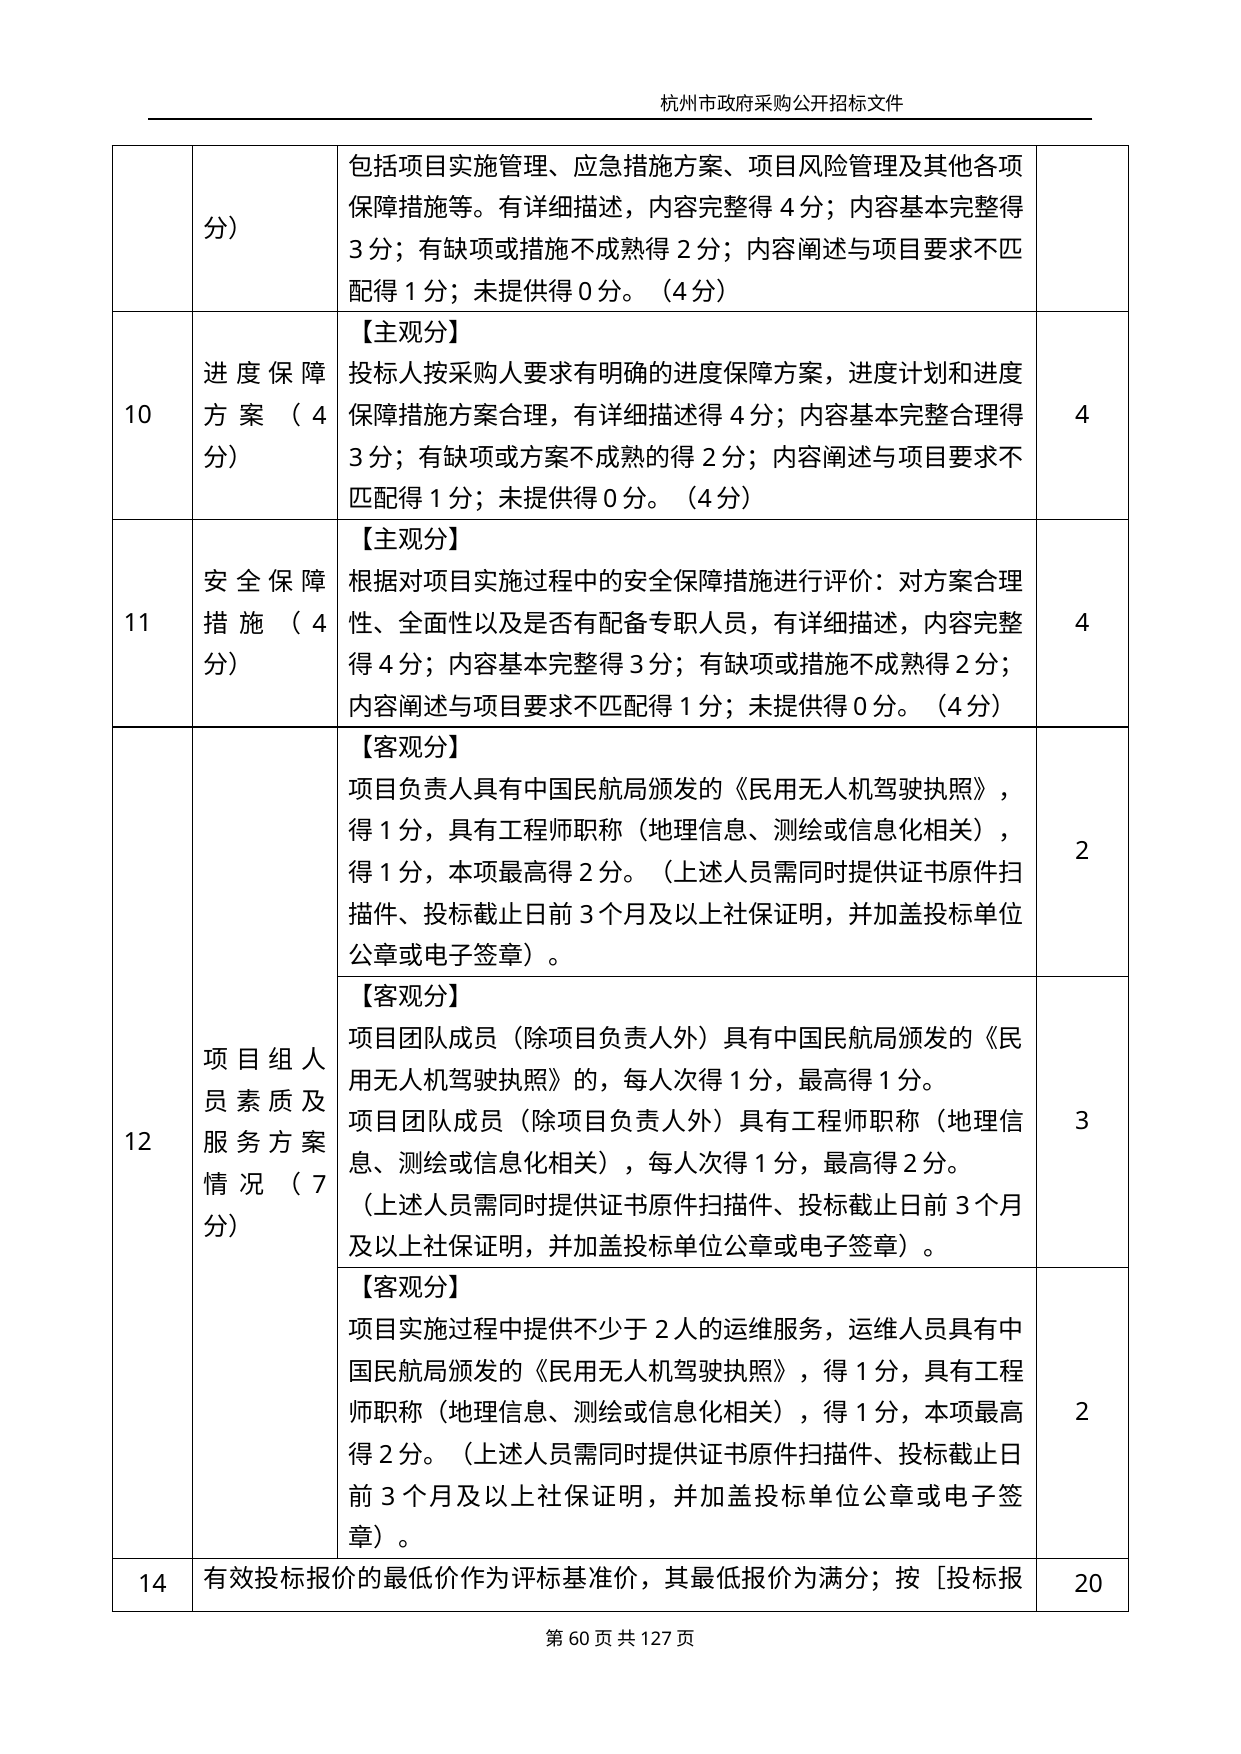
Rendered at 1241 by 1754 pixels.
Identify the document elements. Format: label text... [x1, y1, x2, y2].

table_cell 2 [1037, 728, 1128, 976]
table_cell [338, 146, 1036, 311]
table_cell 2 [1037, 1268, 1128, 1558]
table_cell 14 [113, 1559, 192, 1611]
table_cell 【客观分】 项目负责人具有中国民航局颁发的《民用无人机驾驶执照》，得1分，具有工程师职称（地理信息、测绘或信息化相关），得1分，本项最高得2分。（上述人员需同时提供证书原件扫描件、投标截止日前3个月及以上社保证明，并加盖投标单位公章或电子签章）。 [338, 728, 1036, 976]
table_cell 12 [113, 728, 192, 1558]
table_cell 【客观分】 项目实施过程中提供不少于2人的运维服务，运维人员具有中国民航局颁发的《民用无人机驾驶执照》，得1分，具有工程师职称（地理信息、测绘或信息化相关），得1分，本项最高得2分。（上述人员需同时提供证书原件扫描件、投标截止日前3个月及以上社保证明，并加盖投标单位公章或电子签章）。 [338, 1268, 1036, 1558]
table_cell 【主观分】 投标人按采购人要求有明确的进度保障方案，进度计划和进度保障措施方案合理，有详细描述得4分；内容基本完整合理得3分；有缺项或方案不成熟的得2分；内容阐述与项目要求不匹配得1分；未提供得0分。（4分） [338, 312, 1036, 519]
table_cell 20 [1037, 1559, 1128, 1611]
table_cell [193, 1559, 1036, 1611]
table_cell 4 [1037, 520, 1128, 726]
table_cell 11 [113, 520, 192, 726]
table_cell 安全保障措施（4分） [193, 520, 337, 726]
table_cell 3 [1037, 977, 1128, 1267]
table_cell 4 [1037, 146, 1128, 311]
table_cell 10 [113, 312, 192, 519]
table_cell 【客观分】 项目团队成员（除项目负责人外）具有中国民航局颁发的《民用无人机驾驶执照》的，每人次得1分，最高得1分。 项目团队成员（除项目负责人外）具有工程师职称（地理信息、测绘或信息化相关），每人次得1分，最高得2分。 （上述人员需同时提供证书原件扫描件、投标截止日前3个月及以上社保证明，并加盖投标单位公章或电子签章）。 [338, 977, 1036, 1267]
table_cell 4 [1037, 312, 1128, 519]
table_cell 9 [113, 146, 192, 311]
table_cell 项目组人员素质及服务方案情况（7分） [193, 728, 337, 1558]
table_cell 【主观分】 根据对项目实施过程中的安全保障措施进行评价：对方案合理性、全面性以及是否有配备专职人员，有详细描述，内容完整得4分；内容基本完整得3分；有缺项或措施不成熟得2分；内容阐述与项目要求不匹配得1分；未提供得0分。（4分） [338, 520, 1036, 726]
table_cell 质量保障措施（4分） [193, 146, 337, 311]
table_cell 进度保障方案（4分） [193, 312, 337, 519]
